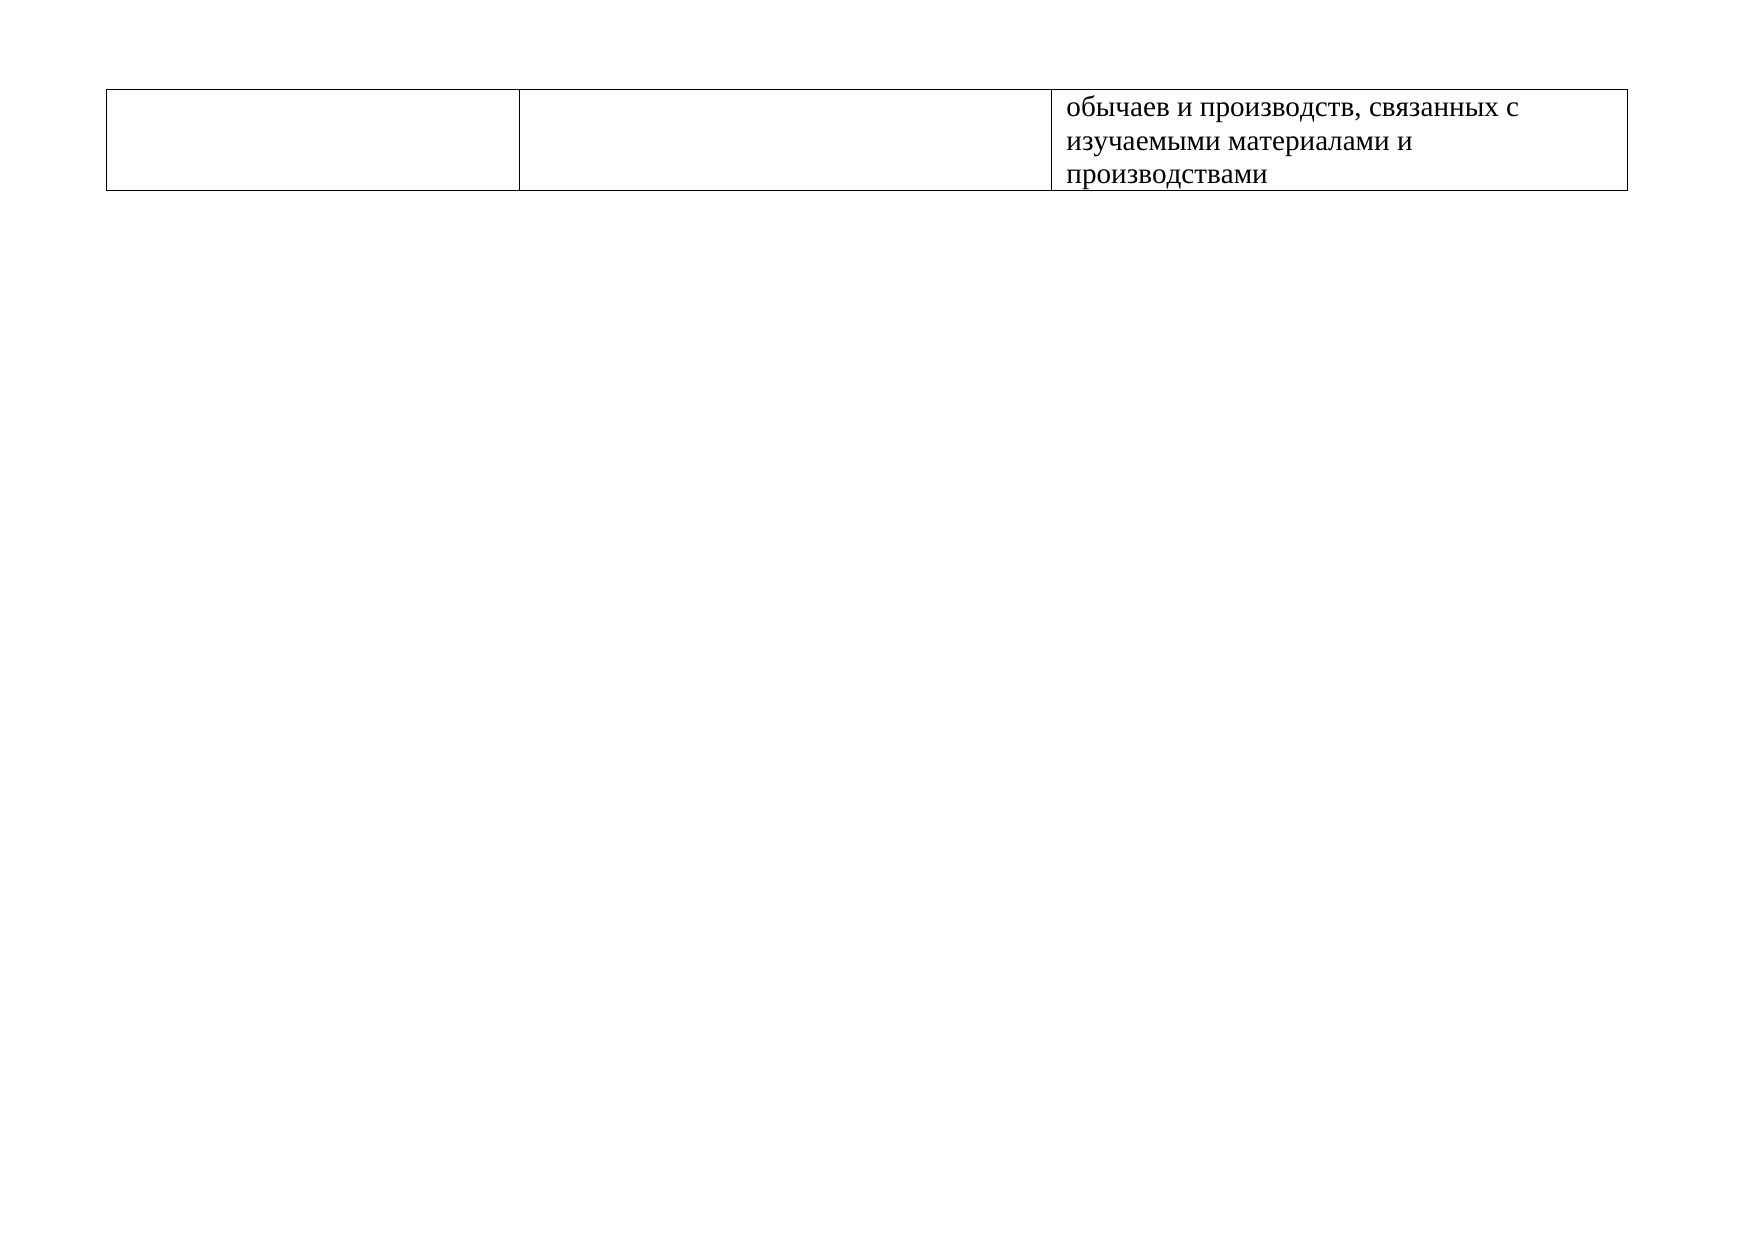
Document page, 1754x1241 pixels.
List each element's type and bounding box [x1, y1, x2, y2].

table_cell [1052, 90, 1627, 190]
table_cell [520, 90, 1051, 190]
table_cell [107, 90, 519, 190]
